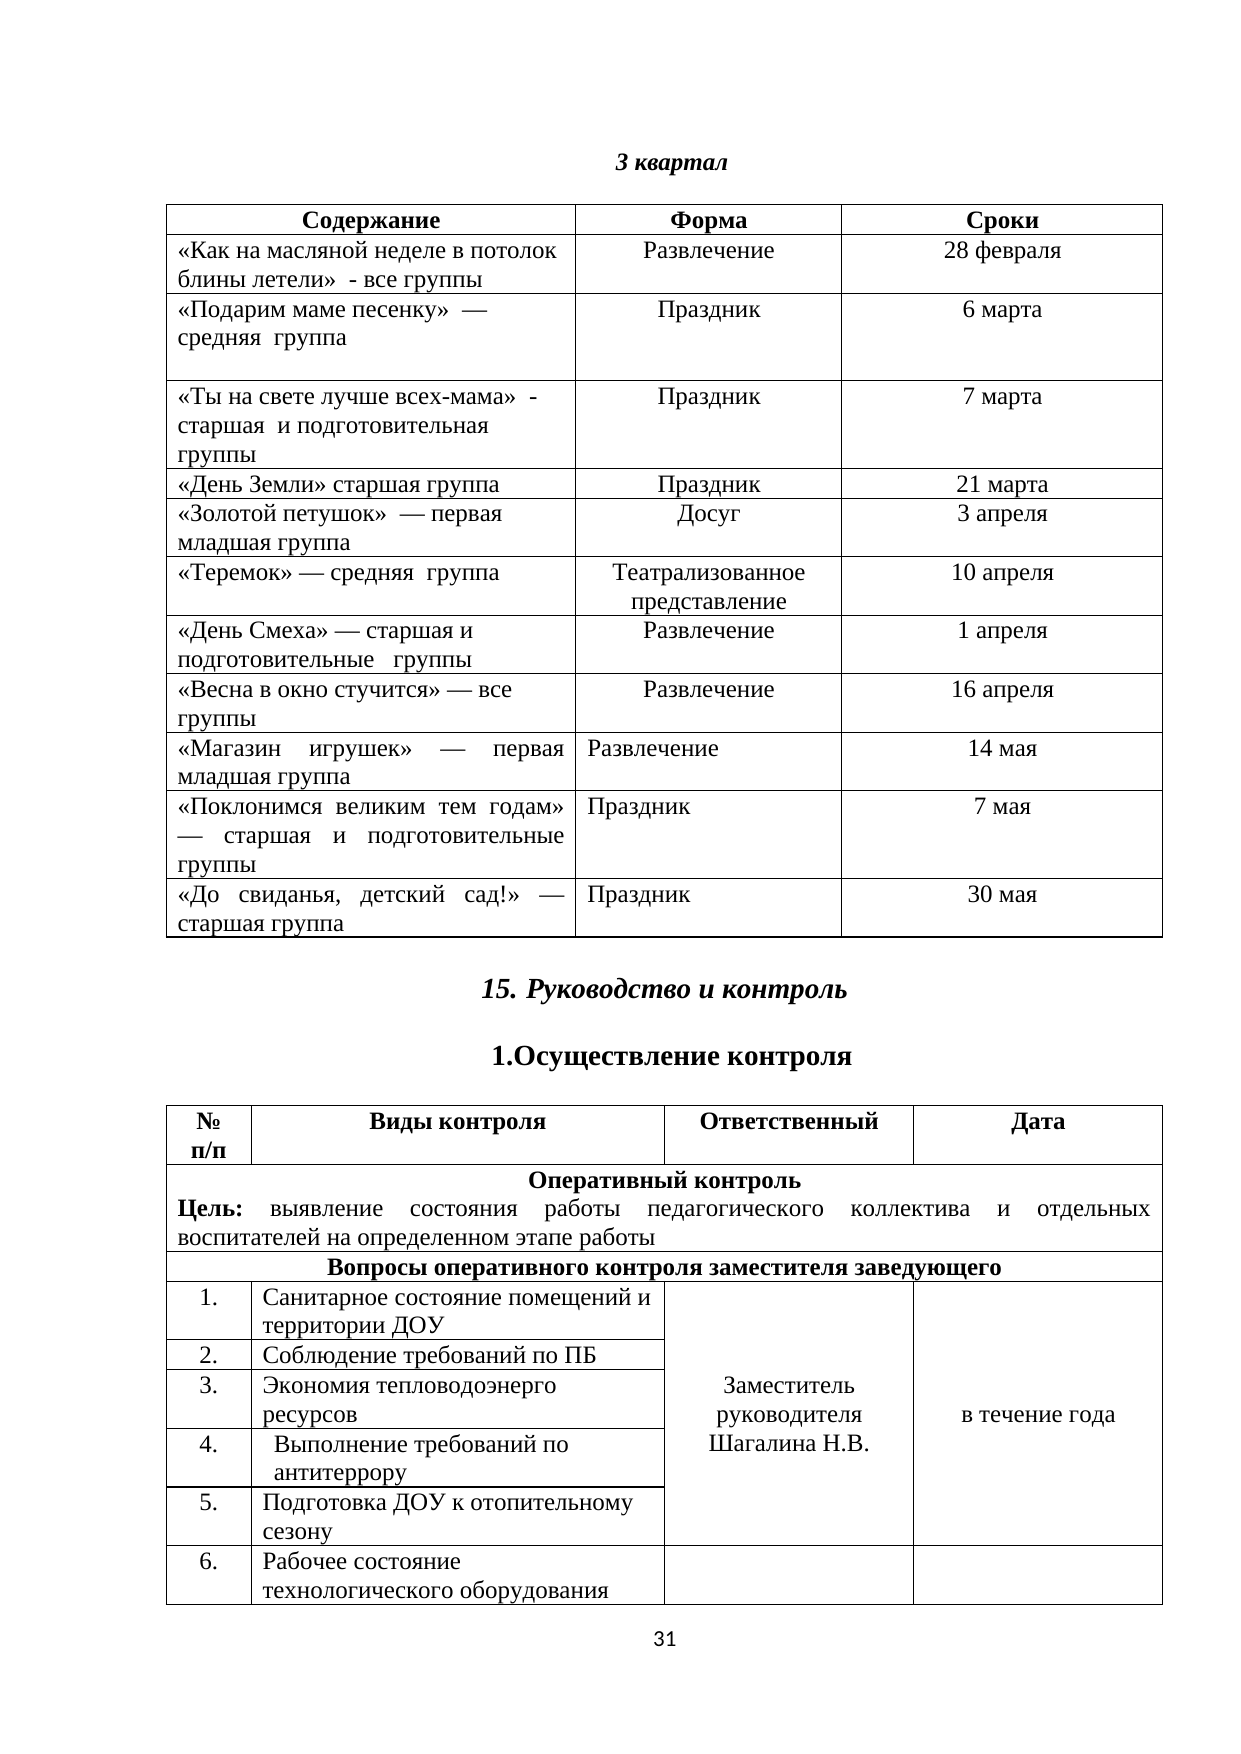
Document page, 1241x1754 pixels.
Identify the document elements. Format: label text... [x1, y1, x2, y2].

table_cell [252, 1429, 664, 1486]
table_cell Праздник [576, 469, 841, 497]
table_cell 6 марта [842, 294, 1162, 380]
table_cell 3 апреля [842, 499, 1162, 556]
table_cell в течение года [914, 1282, 1162, 1545]
table_cell «До свиданья, детский сад!» — старшая группа [167, 879, 575, 936]
table_cell 1 апреля [842, 616, 1162, 673]
table_cell 10 апреля [842, 557, 1162, 614]
table_header Дата [914, 1106, 1162, 1164]
table_cell 4. [167, 1429, 251, 1486]
list 1.Осуществление контроля [177, 1038, 1152, 1072]
table_cell 7 марта [842, 381, 1162, 468]
table_cell 7 мая [842, 791, 1162, 878]
table_cell Заместитель руководителя Шагалина Н.В. [665, 1282, 913, 1545]
table_cell 1. [167, 1282, 251, 1339]
table_cell 30 мая [842, 879, 1162, 936]
table_header Ответственный [665, 1106, 913, 1164]
table_cell Вопросы оперативного контроля заместителя заведующего [167, 1252, 1162, 1281]
table_cell 5. [167, 1488, 251, 1545]
table_cell «Золотой петушок» — первая младшая группа [167, 499, 575, 556]
table_header № п/п [167, 1106, 251, 1164]
table_cell «День Земли» старшая группа [167, 469, 575, 497]
table_cell Театрализованное представление [576, 557, 841, 614]
table_header Виды контроля [252, 1106, 664, 1164]
table_cell Экономия тепловодоэнерго ресурсов [252, 1370, 664, 1428]
table_cell «Весна в окно стучится» — все группы [167, 674, 575, 732]
table_cell Развлечение [576, 733, 841, 790]
table_cell 28 февраля [842, 235, 1162, 293]
table_cell [914, 1546, 1162, 1603]
table_cell 21 марта [842, 469, 1162, 497]
table_cell 6. [167, 1546, 251, 1603]
list Руководство и контроль [177, 971, 1152, 1004]
table_cell 16 апреля [842, 674, 1162, 732]
table_cell «Как на масляной неделе в потолок блины летели» - все группы [167, 235, 575, 293]
table_cell Досуг [576, 499, 841, 556]
table_cell Развлечение [576, 616, 841, 673]
table_cell Праздник [576, 381, 841, 468]
table_cell «Подарим маме песенку» — средняя группа [167, 294, 575, 380]
table_cell Рабочее состояние технологического оборудования [252, 1546, 664, 1603]
table_cell [665, 1546, 913, 1603]
table_cell Праздник [576, 879, 841, 936]
table_cell Соблюдение требований по ПБ [252, 1340, 664, 1369]
list 3 квартал [177, 147, 1152, 176]
table_cell Санитарное состояние помещений и территории ДОУ [252, 1282, 664, 1339]
table_cell Развлечение [576, 674, 841, 732]
table_cell «Ты на свете лучше всех-мама» - старшая и подготовительная группы [167, 381, 575, 468]
table_cell 14 мая [842, 733, 1162, 790]
table_header Содержание [167, 205, 575, 234]
table_cell Подготовка ДОУ к отопительному сезону [252, 1488, 664, 1545]
table_cell «Теремок» — средняя группа [167, 557, 575, 614]
table_cell «День Смеха» — старшая и подготовительные группы [167, 616, 575, 673]
table_cell 3. [167, 1370, 251, 1428]
table_cell Развлечение [576, 235, 841, 293]
table_cell Праздник [576, 791, 841, 878]
table_header Сроки [842, 205, 1162, 234]
table_cell Праздник [576, 294, 841, 380]
table_cell Оперативный контроль Цель: выявление состояния работы педагогического коллектива и отдельных воспитателей на определенном этапе работы [167, 1165, 1162, 1251]
table_cell «Поклонимся великим тем годам» — старшая и подготовительные группы [167, 791, 575, 878]
table_cell «Магазин игрушек» — первая младшая группа [167, 733, 575, 790]
table_header Форма [576, 205, 841, 234]
table_cell 2. [167, 1340, 251, 1369]
